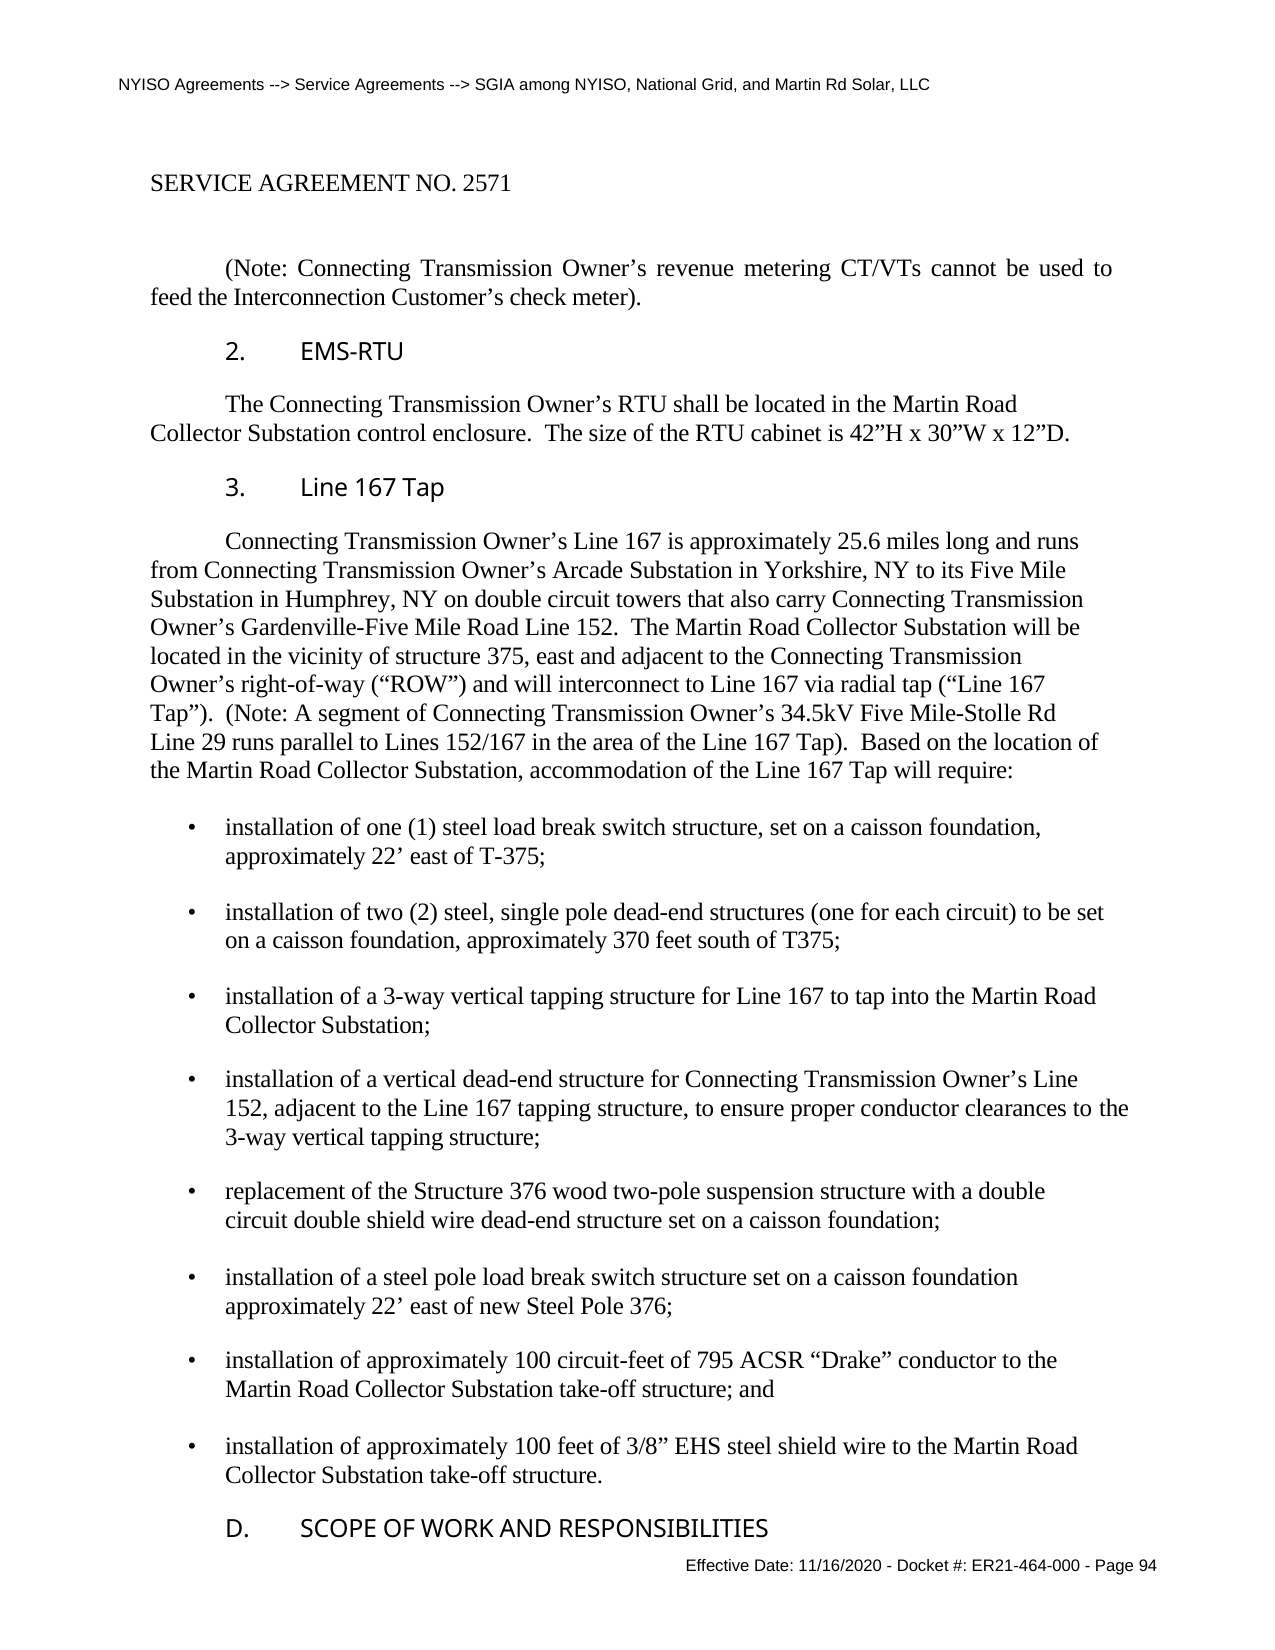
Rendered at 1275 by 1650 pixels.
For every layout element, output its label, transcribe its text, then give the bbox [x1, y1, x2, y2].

text on a caisson foundation, approximately 370 feet south of T375; [187, 926, 1275, 954]
text approximately 22’ east of T-375; [187, 842, 1275, 870]
text • installation of a vertical dead-end structure for Connecting Transmission Owner’s Line [187, 1064, 1275, 1093]
text (Note: Connecting Transmission Owner’s revenue metering CT/VTs cannot be used to feed the Interconnection Customer’s check meter). [150, 253, 1113, 312]
text Martin Road Collector Substation take-off structure; and [225, 1375, 1275, 1403]
text approximately 22’ east of new Steel Pole 376; [225, 1291, 1275, 1320]
text Collector Substation; [187, 1010, 1275, 1039]
text Collector Substation take-off structure. [187, 1460, 1275, 1489]
text Connecting Transmission Owner’s Line 167 is approximately 25.6 miles long and runs from Connecting Transmission Owner’s Arcade Substation in Yorkshire, NY to its Five Mile Substation in Humphrey, NY on double circuit towers that also carry Connecting Transmission Owner’s Gardenville-Five Mile Road Line 152. The Martin Road Collector Substation will be located in the vicinity of structure 375, east and adjacent to the Connecting Transmission Owner’s right-of-way (“ROW”) and will interconnect to Line 167 via radial tap (“Line 167 Tap”). (Note: A segment of Connecting Transmission Owner’s 34.5kV Five Mile-Stolle Rd Line 29 runs parallel to Lines 152/167 in the area of the Line 167 Tap). Based on the location of the Martin Road Collector Substation, accommodation of the Line 167 Tap will require: [150, 527, 1139, 784]
text • replacement of the Structure 376 wood two-pole suspension structure with a double [187, 1177, 1275, 1206]
text • installation of approximately 100 feet of 3/8” EHS steel shield wire to the Martin Road [187, 1432, 1275, 1460]
text • installation of a 3-way vertical tapping structure for Line 167 to tap into the Martin Road [187, 981, 1275, 1010]
text circuit double shield wire dead-end structure set on a caisson foundation; [225, 1206, 1275, 1235]
text D. SCOPE OF WORK AND RESPONSIBILITIES [187, 1514, 1275, 1543]
text • installation of a steel pole load break switch structure set on a caisson foundation [187, 1262, 1275, 1291]
text 152, adjacent to the Line 167 tapping structure, to ensure proper conductor clearances to the 3-way vertical tapping structure; [225, 1093, 1129, 1151]
text • installation of two (2) steel, single pole dead-end structures (one for each circuit) to be set [187, 897, 1275, 926]
text Collector Substation control enclosure. The size of the RTU cabinet is 42”H x 30”W x 12”D. [150, 418, 1275, 447]
text 3. Line 167 Tap [225, 474, 1275, 502]
text • installation of approximately 100 circuit-feet of 795 ACSR “Drake” conductor to the [187, 1346, 1275, 1374]
text 2. EMS-RTU [225, 337, 1275, 366]
text SERVICE AGREEMENT NO. 2571 [150, 168, 1275, 197]
text The Connecting Transmission Owner’s RTU shall be located in the Martin Road [225, 389, 1275, 418]
text • installation of one (1) steel load break switch structure, set on a caisson foundation, [187, 813, 1275, 842]
